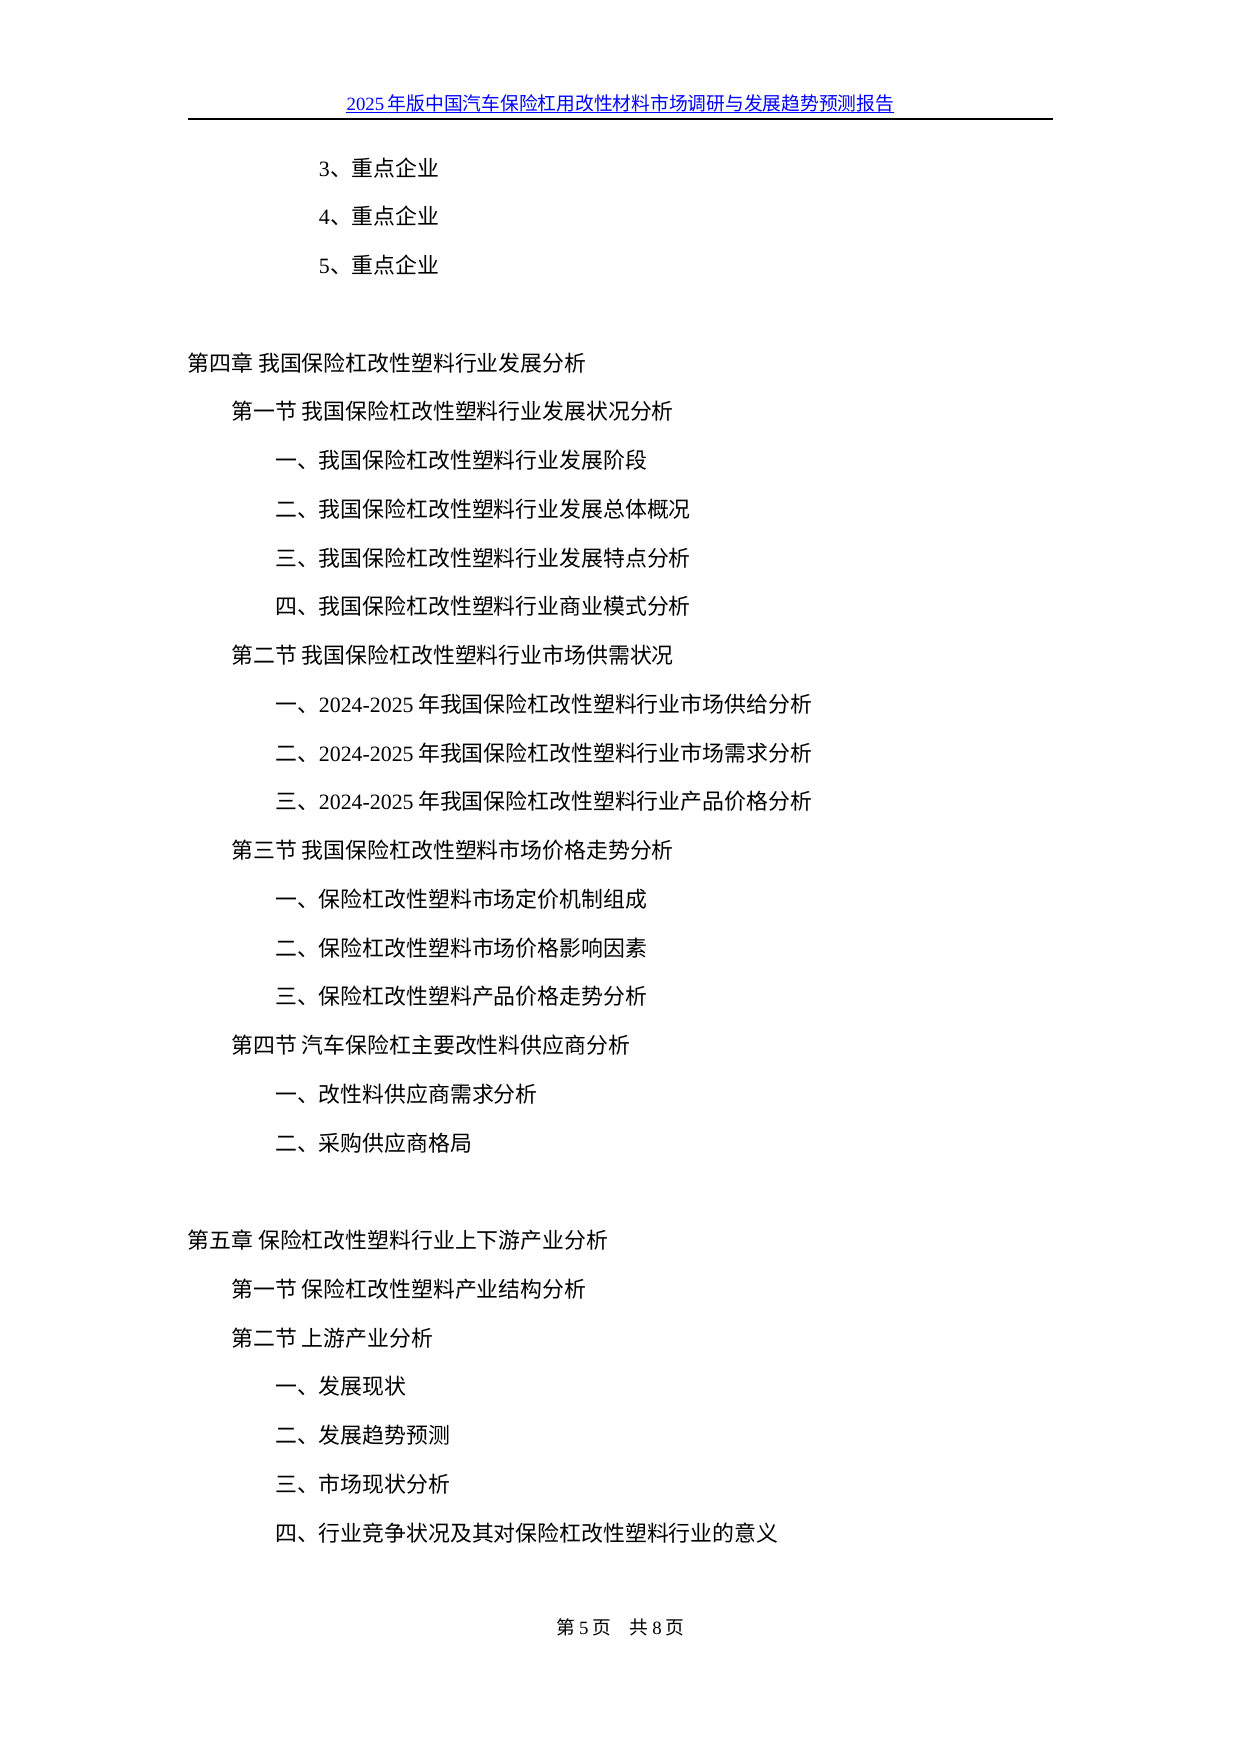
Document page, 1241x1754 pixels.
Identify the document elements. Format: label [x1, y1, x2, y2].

text [187, 150, 1053, 1548]
